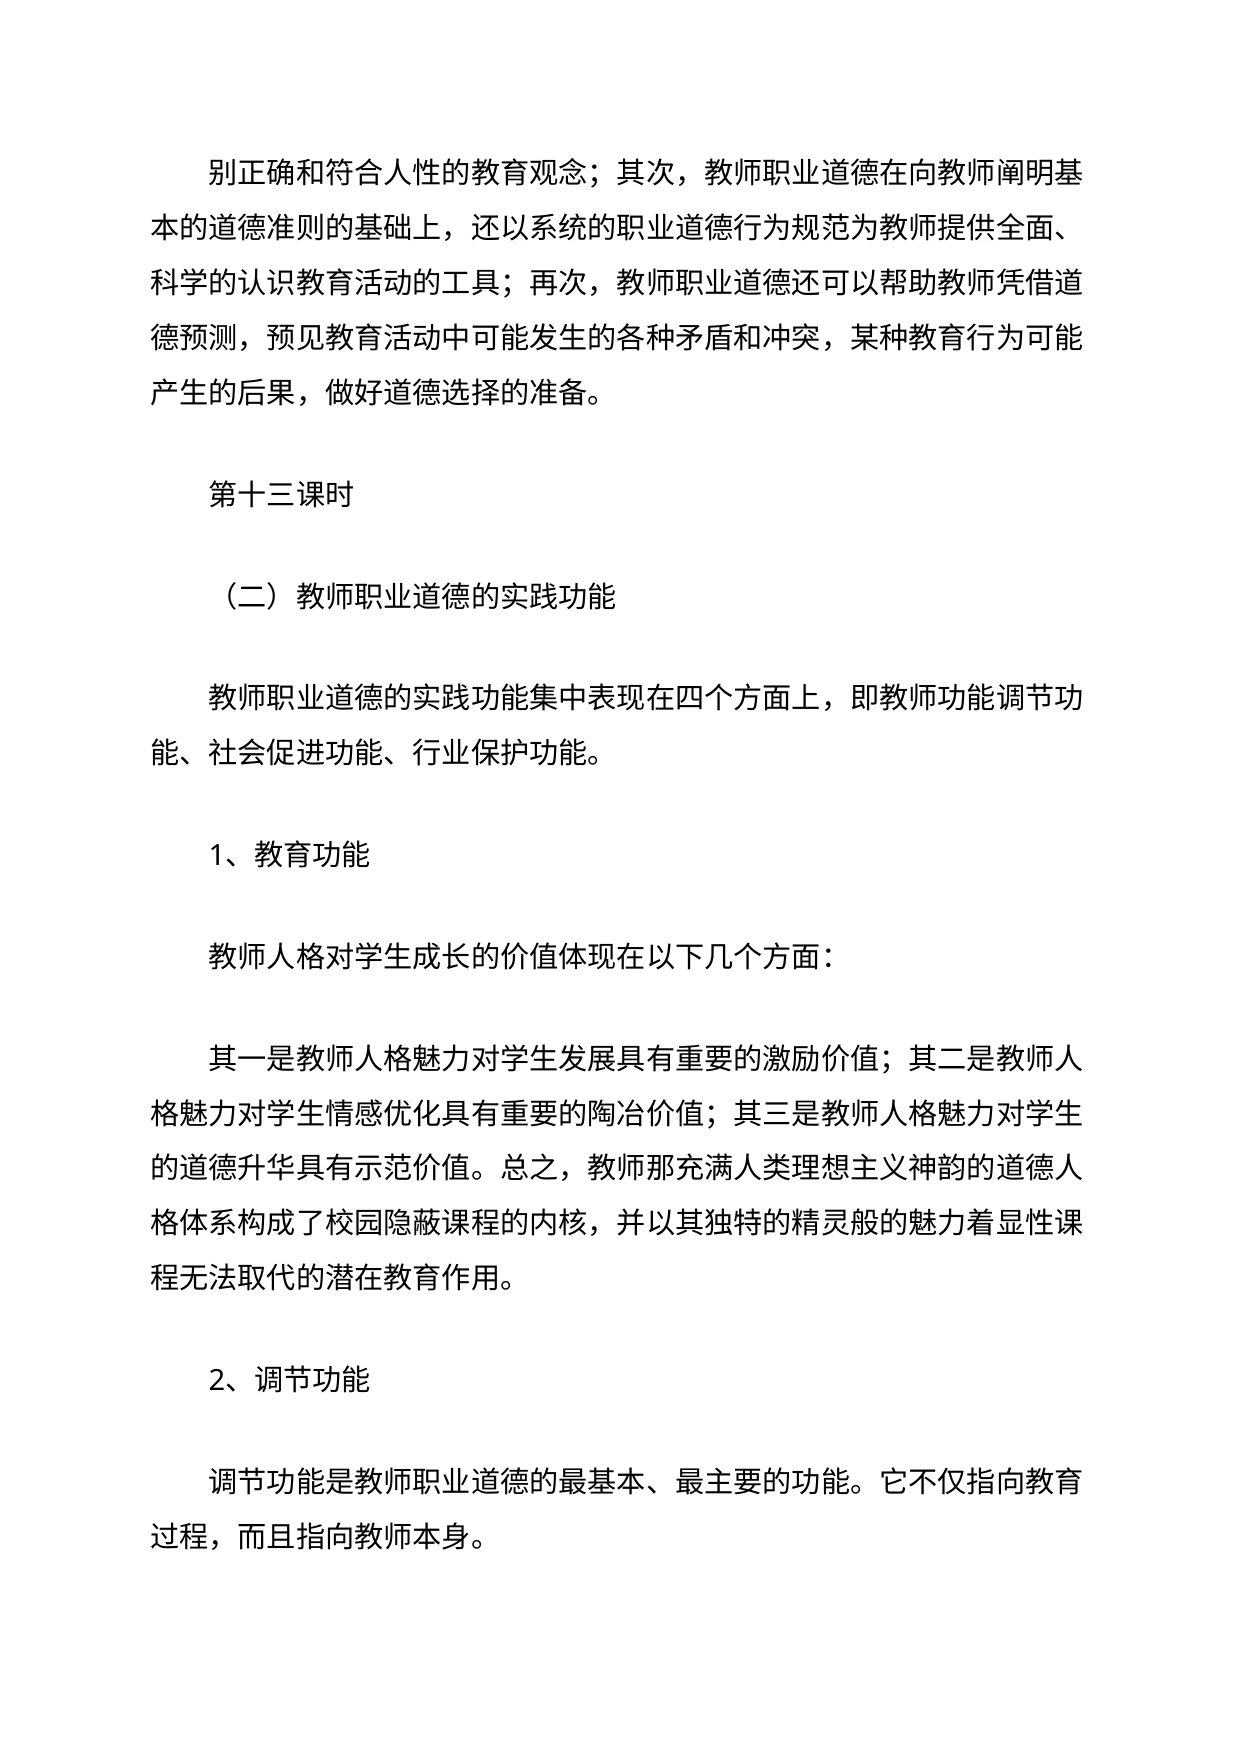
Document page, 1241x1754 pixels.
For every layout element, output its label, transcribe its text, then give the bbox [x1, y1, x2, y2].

text 2、调节功能 [150, 1357, 1090, 1399]
text 1、教育功能 [150, 832, 1090, 874]
text （二）教师职业道德的实践功能 [150, 573, 1090, 615]
text 别正确和符合人性的教育观念；其次，教师职业道德在向教师阐明基本的道德准则的基础上，还以系统的职业道德行为规范为教师提供全面、科学的认识教育活动的工具；再次，教师职业道德还可以帮助教师凭借道德预测，预见教育活动中可能发生的各种矛盾和冲突，某种教育行为可能产生的后果，做好道德选择的准备。 [150, 150, 1090, 412]
text 其一是教师人格魅力对学生发展具有重要的激励价值；其二是教师人格魅力对学生情感优化具有重要的陶冶价值；其三是教师人格魅力对学生的道德升华具有示范价值。总之，教师那充满人类理想主义神韵的道德人格体系构成了校园隐蔽课程的内核，并以其独特的精灵般的魅力着显性课程无法取代的潜在教育作用。 [150, 1035, 1090, 1297]
text 第十三课时 [150, 471, 1090, 514]
text 调节功能是教师职业道德的最基本、最主要的功能。它不仅指向教育过程，而且指向教师本身。 [150, 1459, 1090, 1556]
text 教师人格对学生成长的价值体现在以下几个方面： [150, 933, 1090, 976]
text 教师职业道德的实践功能集中表现在四个方面上，即教师功能调节功能、社会促进功能、行业保护功能。 [150, 675, 1090, 772]
